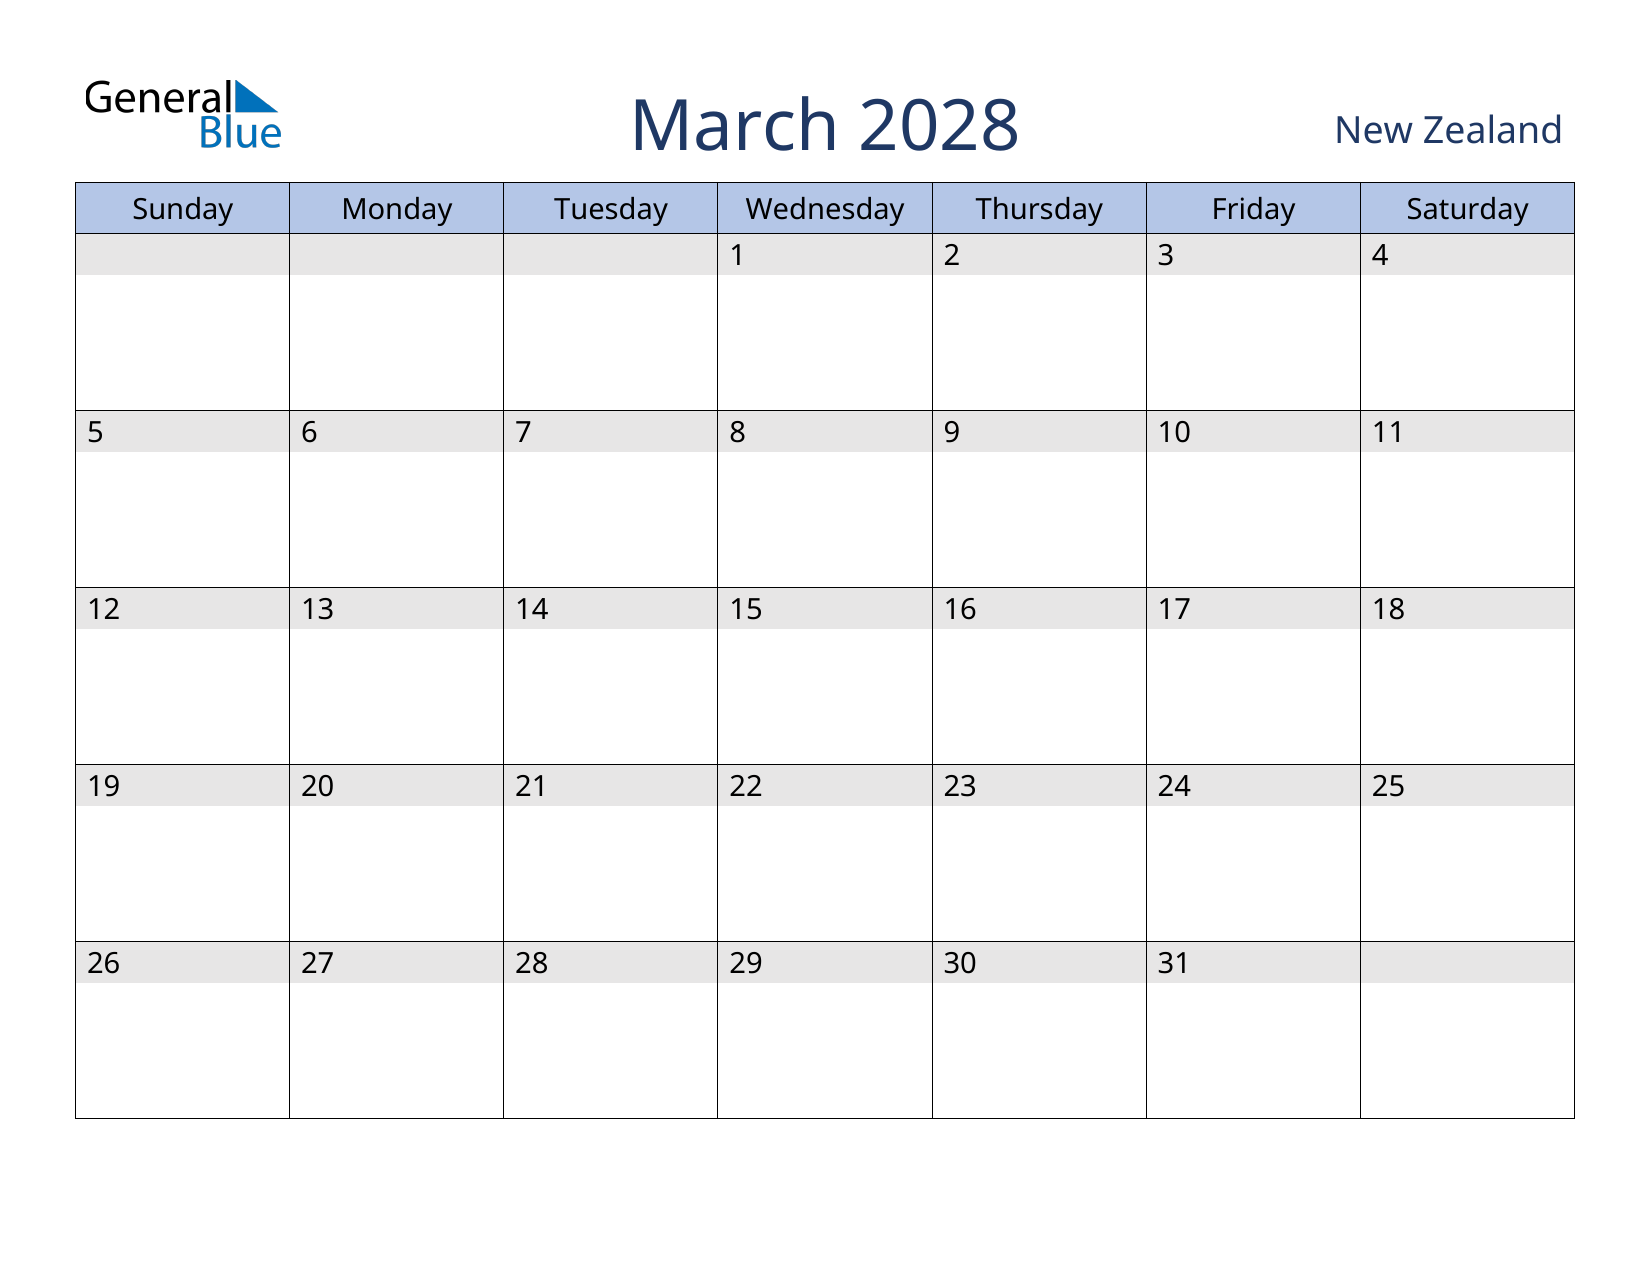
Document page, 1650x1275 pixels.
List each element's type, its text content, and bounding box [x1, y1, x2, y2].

table_cell 27 [290, 942, 503, 983]
table_cell [290, 806, 503, 941]
table_cell [76, 234, 289, 275]
table_cell [933, 983, 1146, 1118]
table_cell [1147, 452, 1360, 587]
table_cell 23 [933, 765, 1146, 806]
table_cell 4 [1361, 234, 1574, 275]
table_cell [504, 983, 717, 1118]
table_cell 14 [504, 588, 717, 629]
table_cell [504, 452, 717, 587]
table_cell [933, 452, 1146, 587]
table_cell [1147, 983, 1360, 1118]
table_header March 2028 [504, 75, 1146, 182]
table_cell 16 [933, 588, 1146, 629]
table_cell [718, 806, 932, 941]
table_cell 20 [290, 765, 503, 806]
table_cell 8 [718, 411, 932, 452]
table_cell [1147, 806, 1360, 941]
table_cell [504, 275, 717, 410]
table_cell [1361, 806, 1574, 941]
table_cell 24 [1147, 765, 1360, 806]
table_cell [76, 629, 289, 764]
table_cell 25 [1361, 765, 1574, 806]
table_cell [718, 629, 932, 764]
table_cell [76, 806, 289, 941]
table_cell 28 [504, 942, 717, 983]
table_cell 1 [718, 234, 932, 275]
table_cell Thursday [933, 183, 1146, 233]
table_cell [718, 275, 932, 410]
table_cell 2 [933, 234, 1146, 275]
table_cell 3 [1147, 234, 1360, 275]
table_cell 10 [1147, 411, 1360, 452]
table_cell [504, 629, 717, 764]
table_cell [504, 806, 717, 941]
table_cell [933, 275, 1146, 410]
table_cell [290, 983, 503, 1118]
table_cell [290, 629, 503, 764]
table_cell 21 [504, 765, 717, 806]
table_cell 6 [290, 411, 503, 452]
table_cell [1361, 275, 1574, 410]
table_cell 5 [76, 411, 289, 452]
table_cell Friday [1147, 183, 1360, 233]
table_cell [290, 234, 503, 275]
table_header New Zealand [1146, 75, 1574, 182]
table_cell [1361, 629, 1574, 764]
table_cell Sunday [76, 183, 289, 233]
table_cell Tuesday [504, 183, 717, 233]
table_cell 12 [76, 588, 289, 629]
table_cell Monday [290, 183, 503, 233]
table_cell 30 [933, 942, 1146, 983]
table_cell 19 [76, 765, 289, 806]
table_cell [933, 629, 1146, 764]
table_cell [718, 452, 932, 587]
table_cell Wednesday [718, 183, 932, 233]
table_cell [1147, 629, 1360, 764]
table_cell [504, 234, 717, 275]
table_cell [290, 452, 503, 587]
table_cell 15 [718, 588, 932, 629]
table_cell 11 [1361, 411, 1574, 452]
table_cell 29 [718, 942, 932, 983]
table_cell Saturday [1361, 183, 1574, 233]
table_cell 18 [1361, 588, 1574, 629]
table_cell 22 [718, 765, 932, 806]
table_cell [1361, 452, 1574, 587]
picture [86, 80, 281, 148]
table_cell [76, 275, 289, 410]
table_cell [718, 983, 932, 1118]
table_cell [290, 275, 503, 410]
table_cell 17 [1147, 588, 1360, 629]
table_cell 31 [1147, 942, 1360, 983]
table_cell 26 [76, 942, 289, 983]
table_cell [76, 452, 289, 587]
table_cell [1147, 275, 1360, 410]
table_cell 9 [933, 411, 1146, 452]
table_cell 7 [504, 411, 717, 452]
table_cell [76, 983, 289, 1118]
table_cell 13 [290, 588, 503, 629]
table_cell [1361, 942, 1574, 983]
table_header [76, 75, 503, 182]
table_cell [1361, 983, 1574, 1118]
table_cell [933, 806, 1146, 941]
